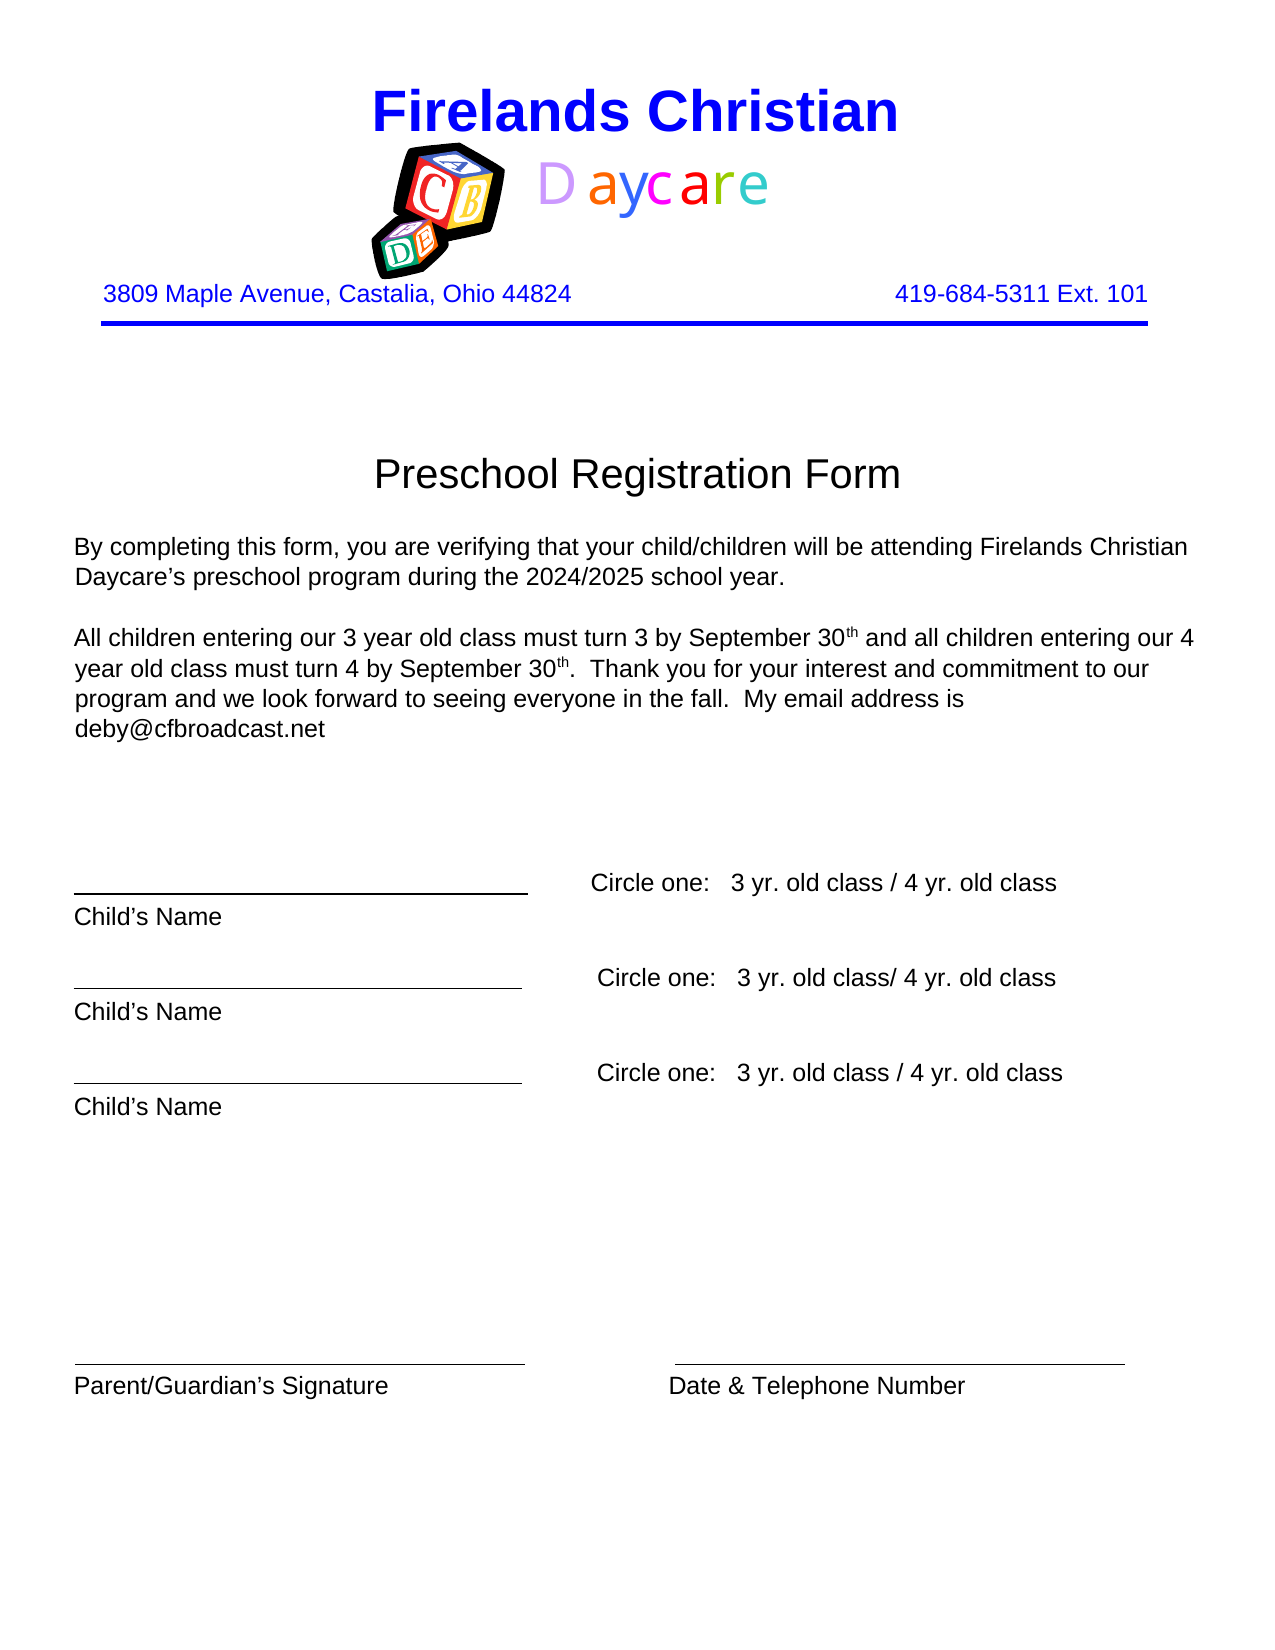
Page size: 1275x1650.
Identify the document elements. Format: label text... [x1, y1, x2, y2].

text Circle one: 3 yr. old class / 4 yr. old class [73, 1058, 1198, 1087]
text Parent/Guardian’s Signature Date & Telephone Number [73, 1371, 1198, 1400]
text Circle one: 3 yr. old class / 4 yr. old class [73, 868, 1198, 897]
text Child’s Name [73, 997, 1198, 1025]
text All children entering our 3 year old class must turn 3 by September 30th and all children entering our 4 year old class must turn 4 by September 30th. Thank you for your interest and commitment to our program and we look forward to seeing everyone in the fall. My email address is deby@cfbroadcast.net [73, 623, 1198, 742]
text Circle one: 3 yr. old class/ 4 yr. old class [73, 963, 1198, 992]
text Child’s Name [73, 1092, 1198, 1120]
text Preschool Registration Form [77, 449, 1198, 497]
text By completing this form, you are verifying that your child/children will be attending Firelands Christian Daycare’s preschool program during the 2024/2025 school year. [73, 532, 1198, 591]
text Child’s Name [73, 902, 1198, 931]
